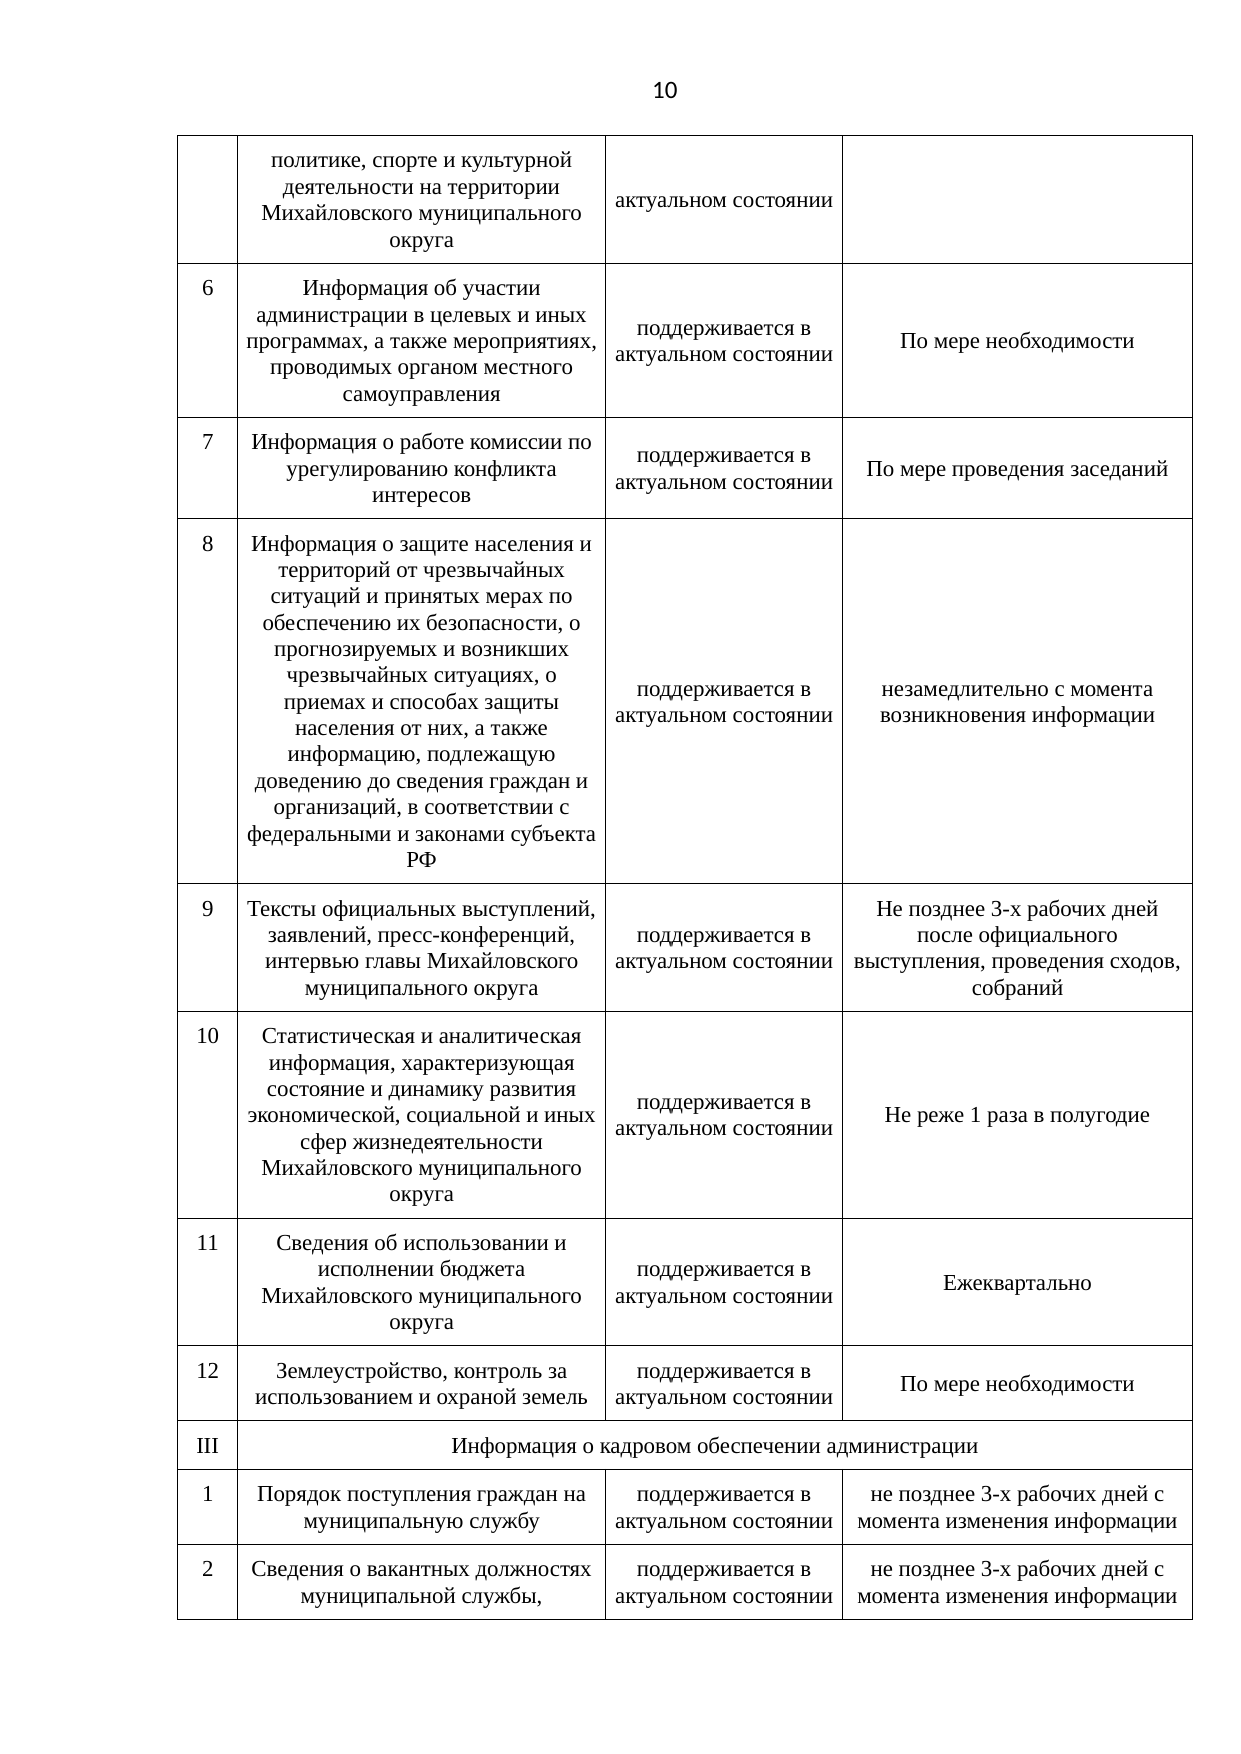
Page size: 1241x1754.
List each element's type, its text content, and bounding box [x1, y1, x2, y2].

table_cell поддерживается в актуальном состоянии [606, 1470, 842, 1544]
table_cell 8 [178, 519, 237, 883]
table_cell По мере проведения заседаний [843, 418, 1192, 518]
table_cell 11 [178, 1219, 237, 1345]
table_cell Информация о кадровом обеспечении администрации [238, 1421, 1192, 1469]
table_cell Ежеквартально [843, 1219, 1192, 1345]
table_cell 10 [178, 1012, 237, 1217]
table_cell 7 [178, 418, 237, 518]
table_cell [238, 136, 605, 263]
table_cell Информация о работе комиссии по урегулированию конфликта интересов [238, 418, 605, 518]
table_cell Порядок поступления граждан на муниципальную службу [238, 1470, 605, 1544]
table_cell III [178, 1421, 237, 1469]
table_cell По мере необходимости [843, 1346, 1192, 1420]
table_cell Не позднее 3-х рабочих дней после официального выступления, проведения сходов, собраний [843, 884, 1192, 1011]
table_cell 6 [178, 264, 237, 417]
table_cell 2 [178, 1545, 237, 1619]
table_cell незамедлительно с момента возникновения информации [843, 519, 1192, 883]
table_cell поддерживается в актуальном состоянии [606, 1219, 842, 1345]
table_cell Информация о защите населения и территорий от чрезвычайных ситуаций и принятых мерах по обеспечению их безопасности, о прогнозируемых и возникших чрезвычайных ситуациях, о приемах и способах защиты населения от них, а также информацию, подлежащую доведению до сведения граждан и организаций, в соответствии с федеральными и законами субъекта РФ [238, 519, 605, 883]
table_cell По мере необходимости [843, 264, 1192, 417]
table_cell Тексты официальных выступлений, заявлений, пресс-конференций, интервью главы Михайловского муниципального округа [238, 884, 605, 1011]
table_cell поддерживается в актуальном состоянии [606, 1346, 842, 1420]
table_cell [843, 136, 1192, 263]
table_cell не позднее 3-х рабочих дней с момента изменения информации [843, 1470, 1192, 1544]
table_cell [238, 1545, 605, 1619]
table_cell 5. [178, 136, 237, 263]
table_cell поддерживается в актуальном состоянии [606, 519, 842, 883]
table_cell Статистическая и аналитическая информация, характеризующая состояние и динамику развития экономической, социальной и иных сфер жизнедеятельности Михайловского муниципального округа [238, 1012, 605, 1217]
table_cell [606, 1545, 842, 1619]
table_cell Не реже 1 раза в полугодие [843, 1012, 1192, 1217]
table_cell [606, 136, 842, 263]
table_cell Землеустройство, контроль за использованием и охраной земель [238, 1346, 605, 1420]
table_cell 1 [178, 1470, 237, 1544]
table_cell 12 [178, 1346, 237, 1420]
table_cell поддерживается в актуальном состоянии [606, 884, 842, 1011]
table_cell поддерживается в актуальном состоянии [606, 264, 842, 417]
table_cell поддерживается в актуальном состоянии [606, 418, 842, 518]
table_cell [843, 1545, 1192, 1619]
table_cell Информация об участии администрации в целевых и иных программах, а также мероприятиях, проводимых органом местного самоуправления [238, 264, 605, 417]
table_cell Сведения об использовании и исполнении бюджета Михайловского муниципального округа [238, 1219, 605, 1345]
table_cell поддерживается в актуальном состоянии [606, 1012, 842, 1217]
table_cell 9 [178, 884, 237, 1011]
